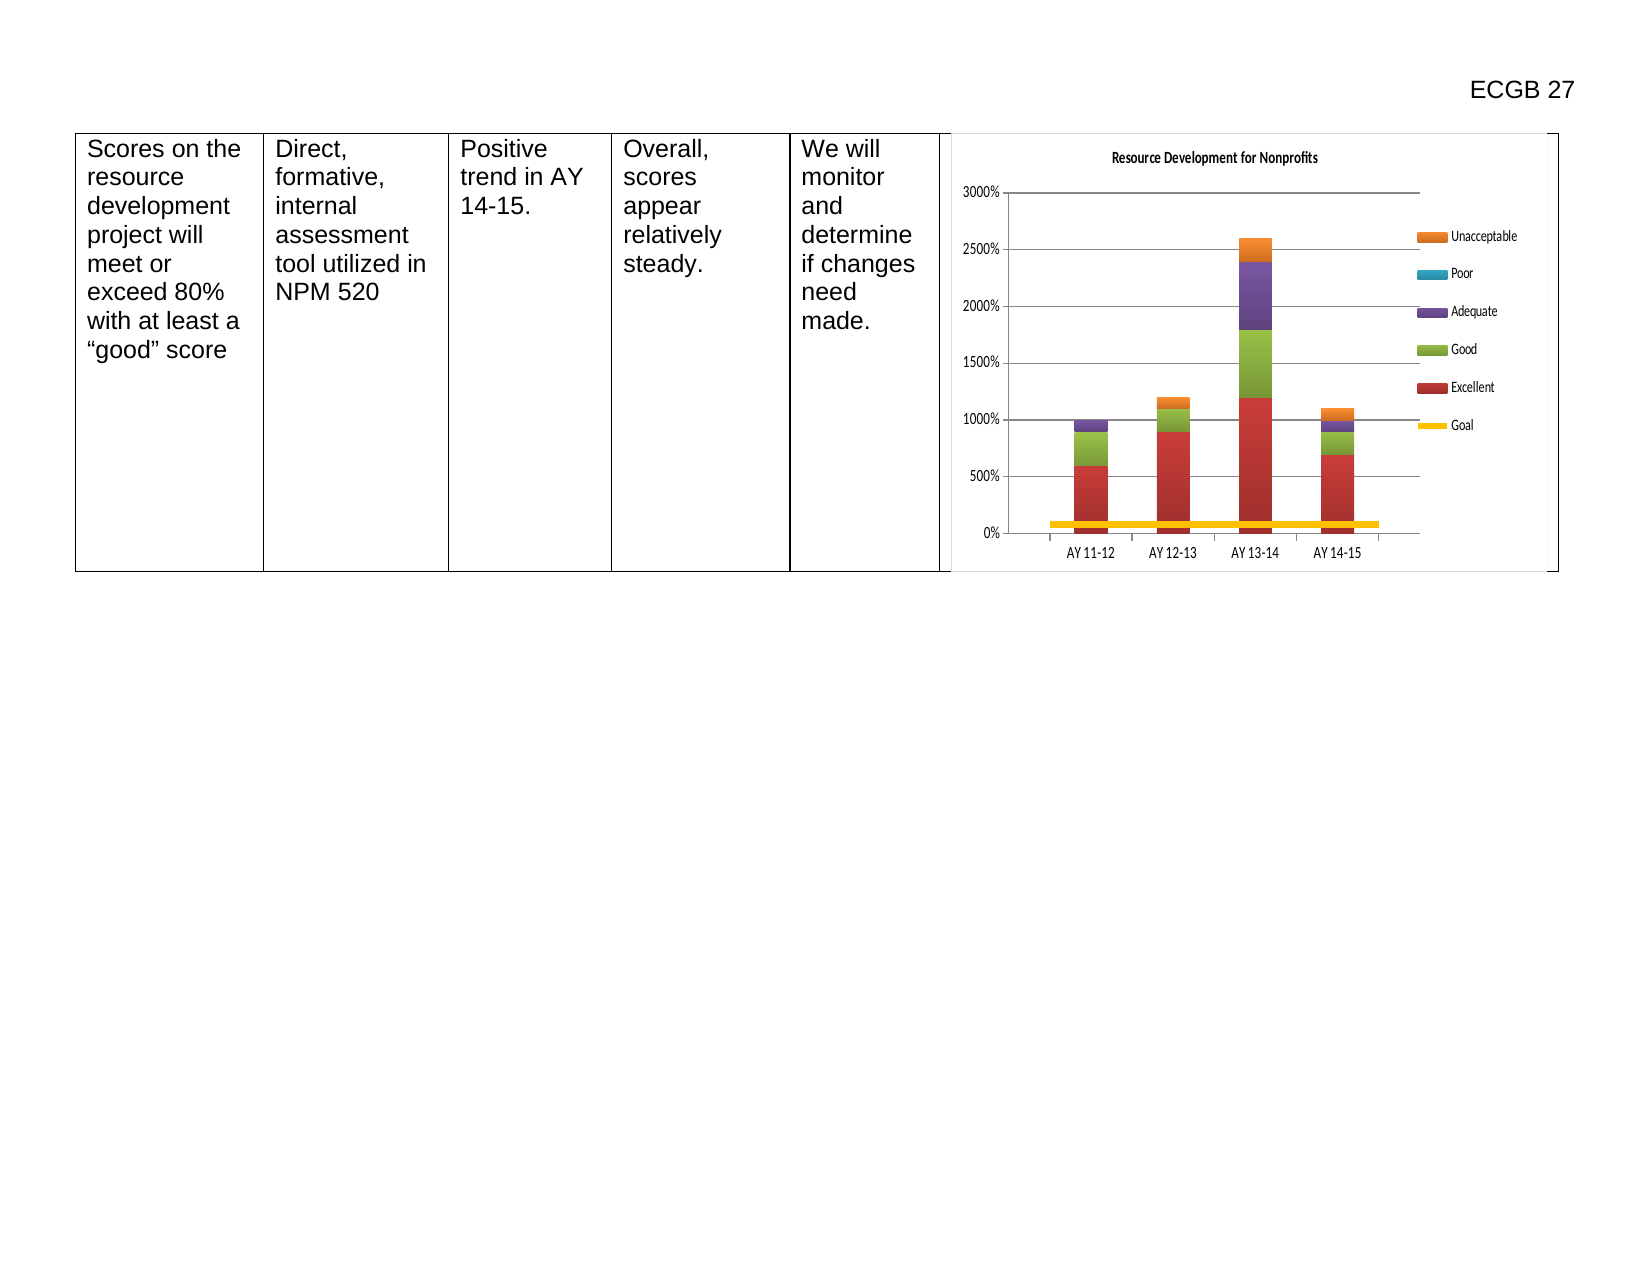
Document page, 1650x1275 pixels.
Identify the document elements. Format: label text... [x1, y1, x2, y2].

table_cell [791, 134, 939, 571]
table_cell Direct, formative, internal assessment tool utilized in NPM 520 [264, 134, 448, 571]
table_cell Overall, scores appear relatively steady. [612, 134, 789, 571]
table_cell [1548, 134, 1558, 571]
table_cell Positive trend in AY 14-15. [449, 134, 611, 571]
table_cell Scores on the resource development project will meet or exceed 80% with at least a “good” score [76, 134, 263, 571]
table_cell [940, 134, 951, 571]
